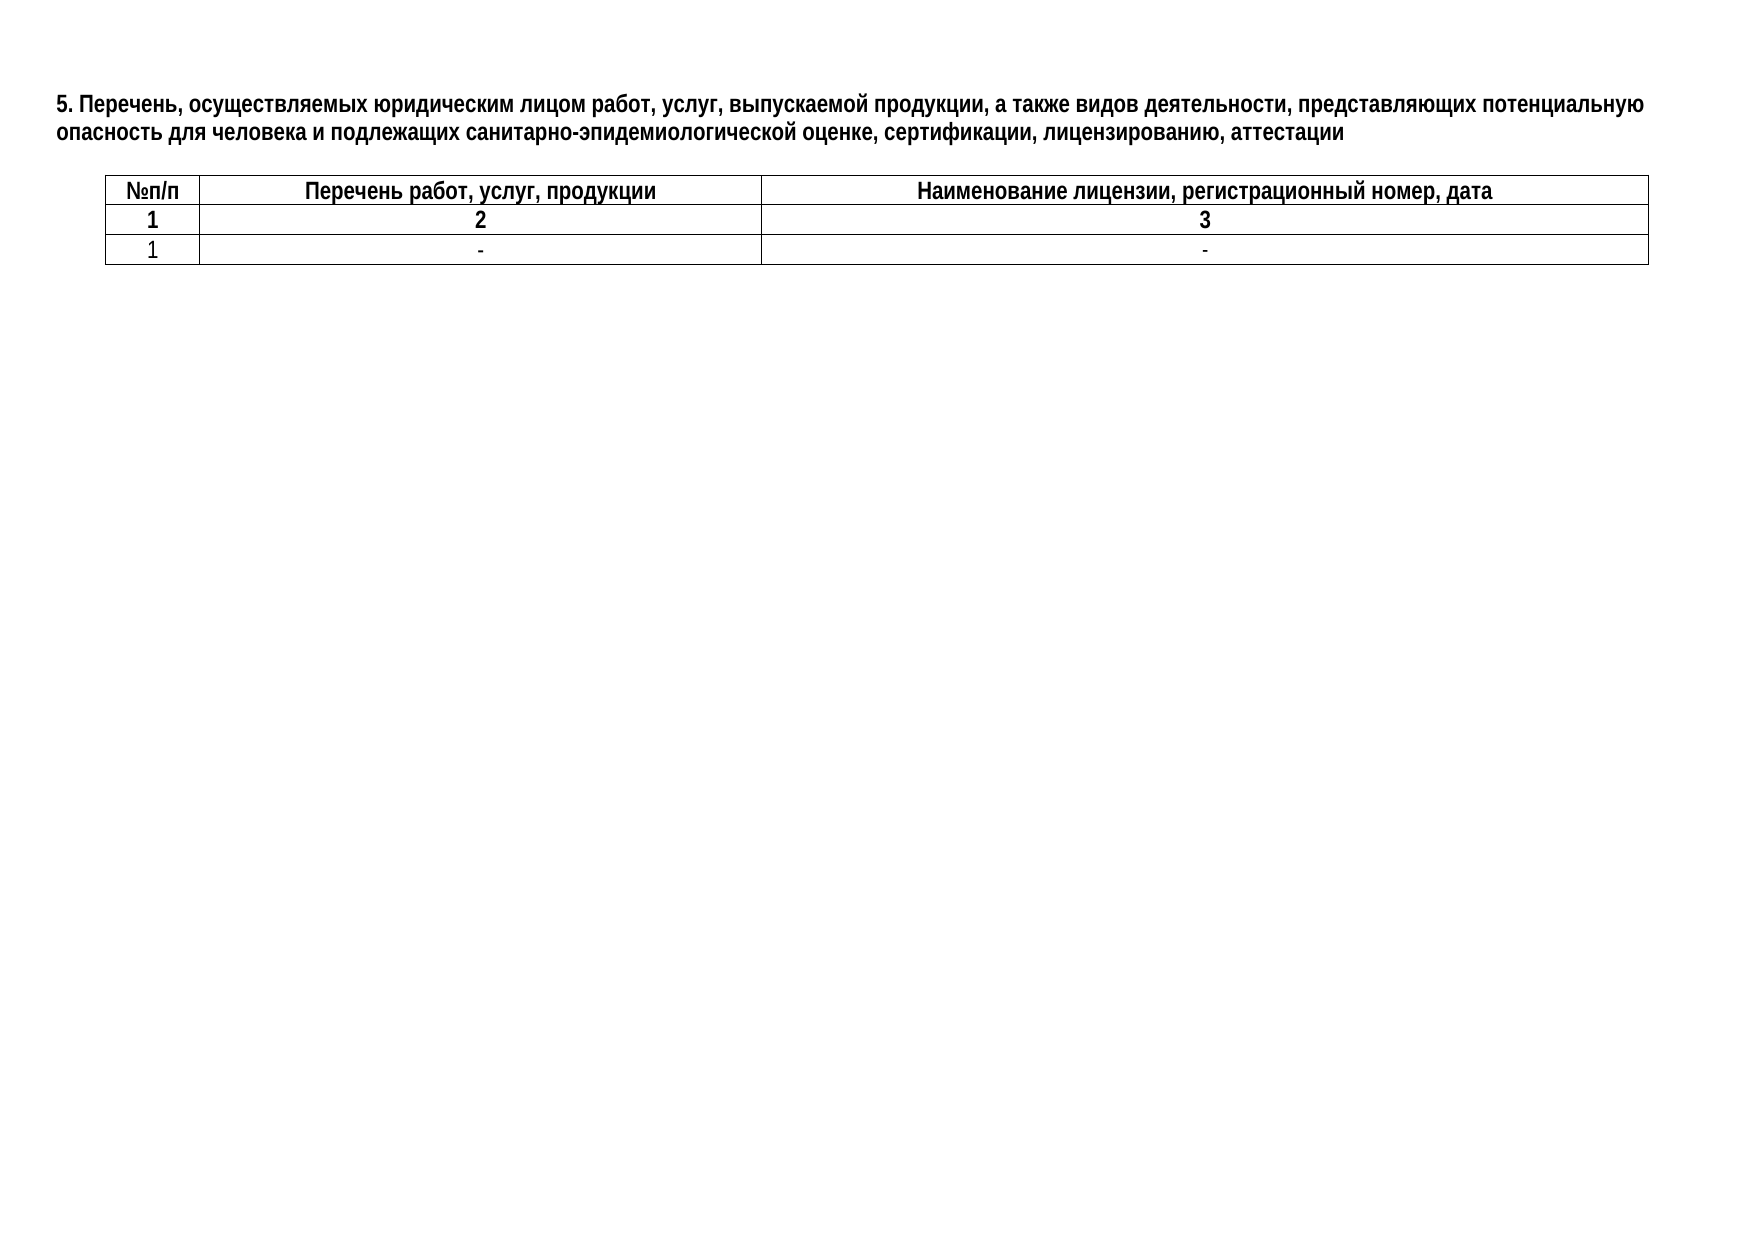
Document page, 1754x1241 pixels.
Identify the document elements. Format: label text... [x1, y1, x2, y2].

table_cell - [200, 235, 761, 264]
text 5. Перечень, осуществляемых юридическим лицом работ, услуг, выпускаемой продукции, а также видов деятельности, представляющих потенциальную опасность для человека и подлежащих санитарно-эпидемиологической оценке, сертификации, лицензированию, аттестации [56, 89, 1698, 146]
table_header Перечень работ, услуг, продукции [200, 176, 761, 204]
table_cell 2 [200, 205, 761, 234]
table_header Наименование лицензии, регистрационный номер, дата [762, 176, 1648, 204]
table_header №п/п [106, 176, 199, 204]
table_cell 1 [106, 205, 199, 234]
table_cell 3 [762, 205, 1648, 234]
table_cell 1 [106, 235, 199, 264]
table_cell - [762, 235, 1648, 264]
